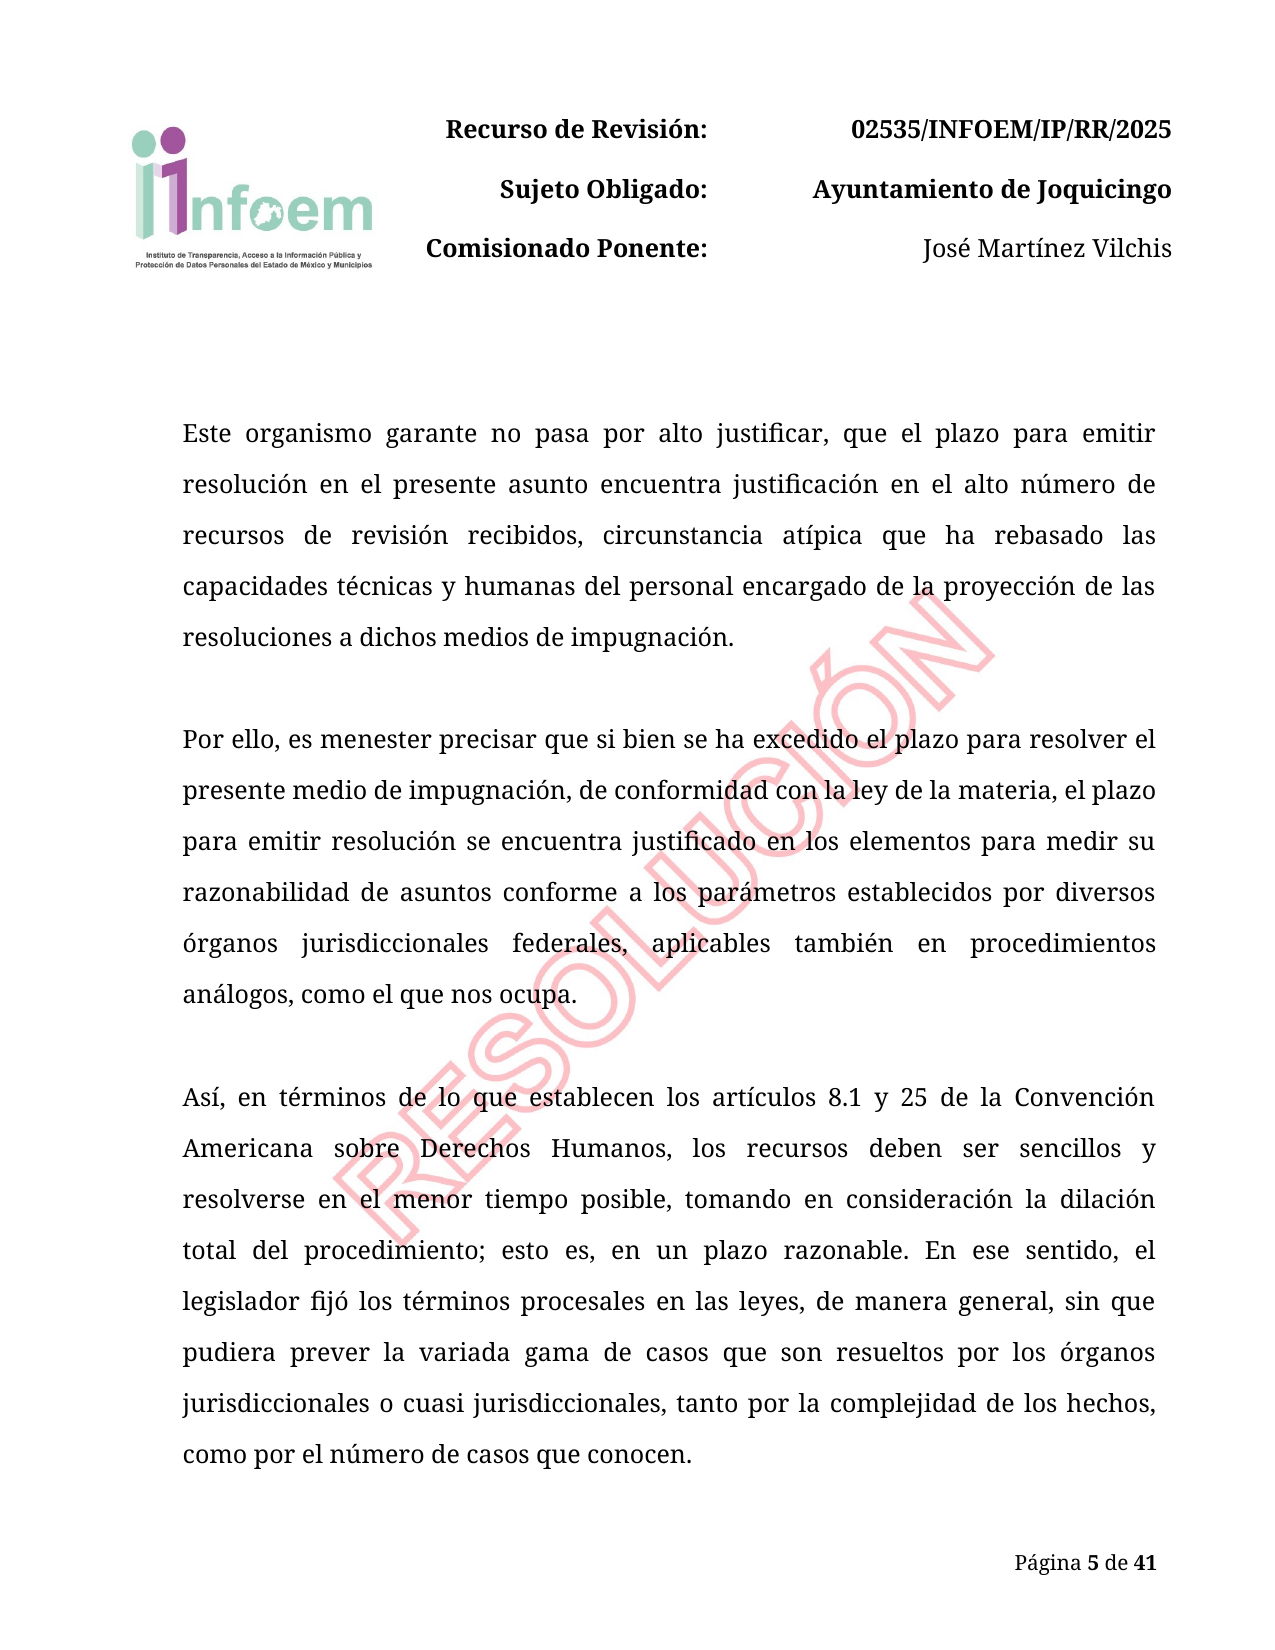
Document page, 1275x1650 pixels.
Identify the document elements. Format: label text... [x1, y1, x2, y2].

text Así, en términos de lo que establecen los artículos 8.1 y 25 de la Convención Americana sobre Derechos Humanos, los recursos deben ser sencillos y resolverse en el menor tiempo posible, tomando en consideración la dilación total del procedimiento; esto es, en un plazo razonable. En ese sentido, el legislador fijó los términos procesales en las leyes, de manera general, sin que pudiera prever la variada gama de casos que son resueltos por los órganos jurisdiccionales o cuasi jurisdiccionales, tanto por la complejidad de los hechos, como por el número de casos que conocen. [182, 1079, 1157, 1471]
text Este organismo garante no pasa por alto justificar, que el plazo para emitir resolución en el presente asunto encuentra justificación en el alto número de recursos de revisión recibidos, circunstancia atípica que ha rebasado las capacidades técnicas y humanas del personal encargado de la proyección de las resoluciones a dichos medios de impugnación. [182, 416, 1157, 654]
picture [12, 66, 1275, 1650]
text Por ello, es menester precisar que si bien se ha excedido el plazo para resolver el presente medio de impugnación, de conformidad con la ley de la materia, el plazo para emitir resolución se encuentra justificado en los elementos para medir su razonabilidad de asuntos conforme a los parámetros establecidos por diversos órganos jurisdiccionales federales, aplicables también en procedimientos análogos, como el que nos ocupa. [182, 722, 1157, 1011]
